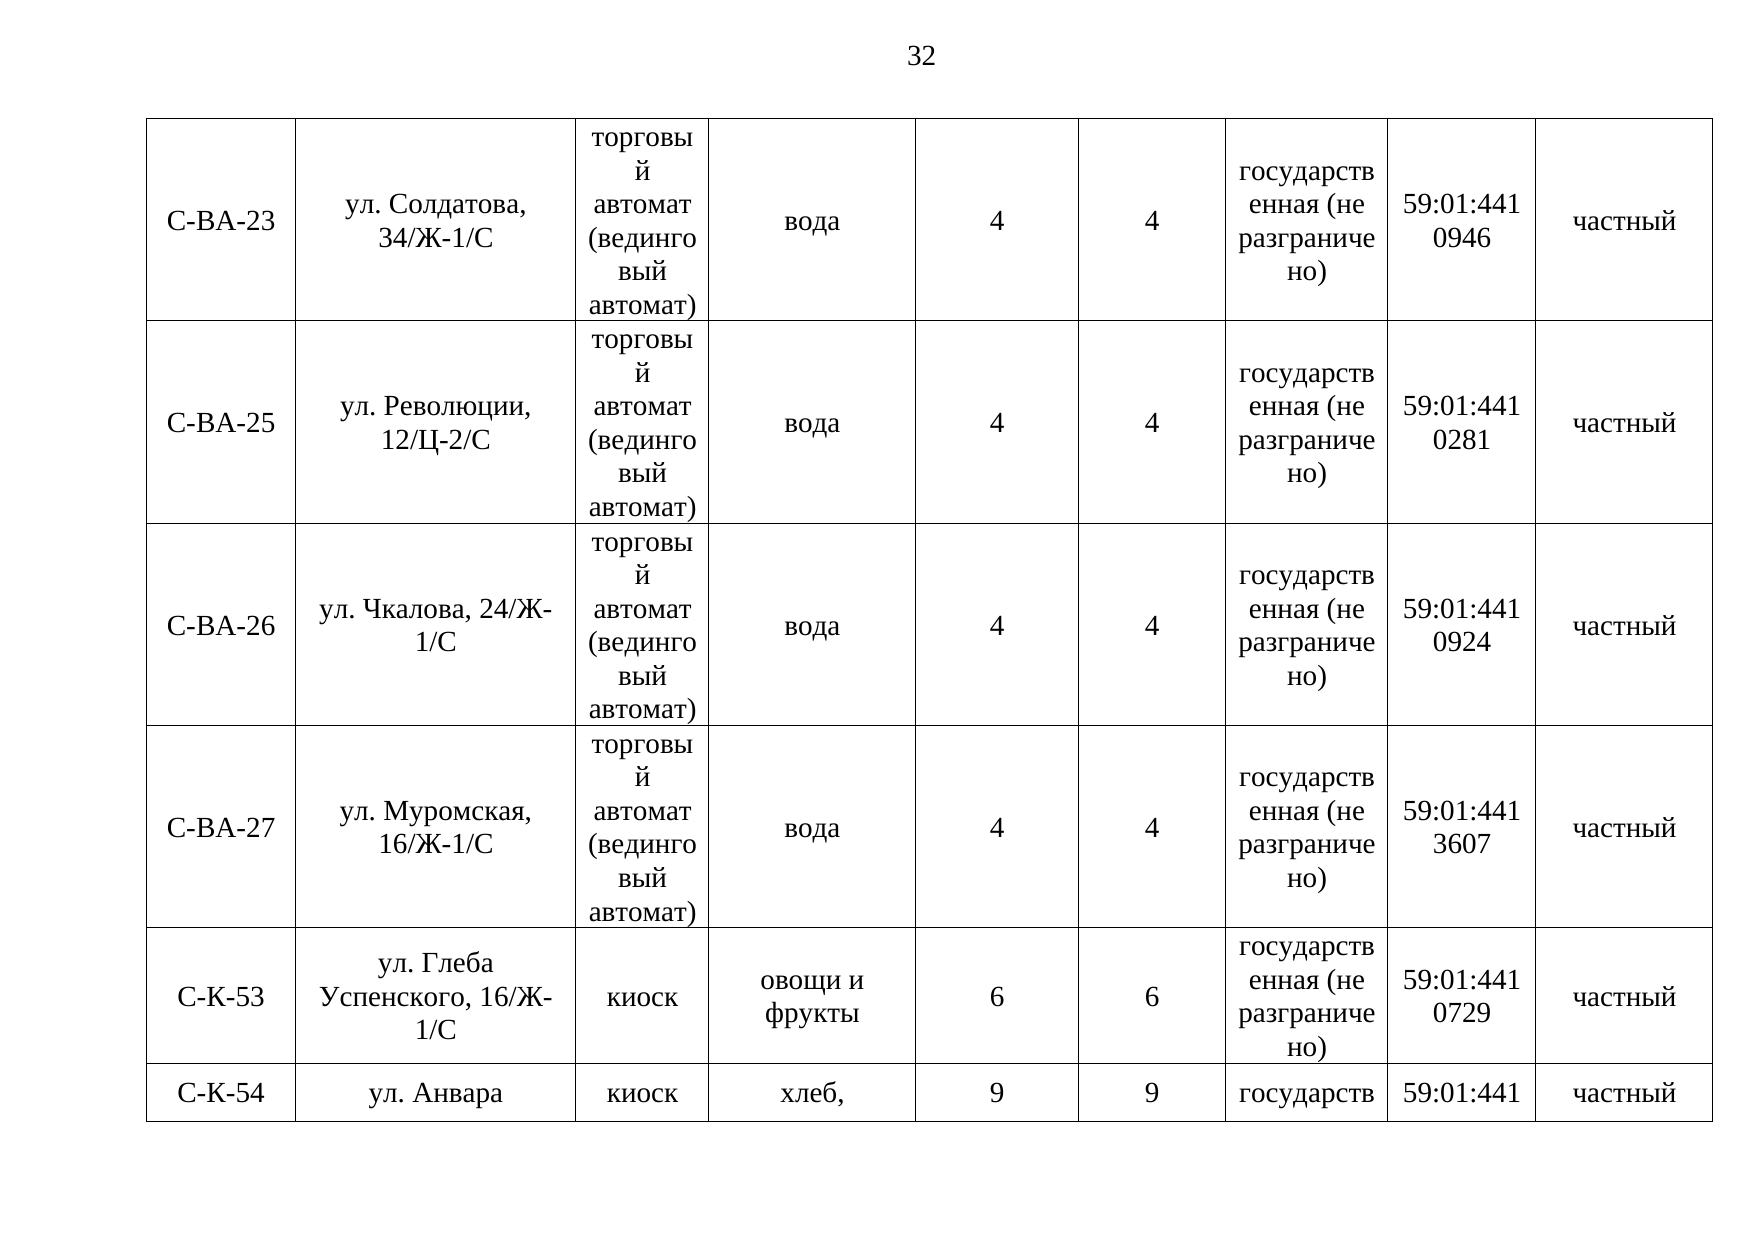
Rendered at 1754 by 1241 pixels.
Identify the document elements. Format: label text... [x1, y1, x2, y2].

table_cell государственная (не разграничено) [1226, 321, 1387, 523]
table_cell 4 [916, 726, 1078, 927]
table_cell 59:01:4413682 [1388, 1064, 1535, 1121]
table_cell 9 [1079, 1064, 1225, 1121]
table_cell частный [1536, 524, 1712, 725]
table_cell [709, 1064, 915, 1121]
table_cell 6 [1079, 928, 1225, 1062]
table_cell 59:01:4410924 [1388, 524, 1535, 725]
table_cell С-К-53 [147, 928, 295, 1062]
table_cell 4 [1079, 119, 1225, 320]
table_cell государственная (не разграничено) [1226, 928, 1387, 1062]
table_cell торговый автомат (вединговый автомат) [576, 524, 708, 725]
table_cell государственная (не разграничено) [1226, 726, 1387, 927]
table_cell С-ВА-27 [147, 726, 295, 927]
table_cell 4 [916, 119, 1078, 320]
table_cell С-ВА-23 [147, 119, 295, 320]
table_cell частный [1536, 321, 1712, 523]
table_cell 59:01:4410281 [1388, 321, 1535, 523]
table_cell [1226, 119, 1387, 320]
table_cell киоск [576, 928, 708, 1062]
table_cell 4 [916, 321, 1078, 523]
table_cell торговый автомат (вединговый автомат) [576, 726, 708, 927]
table_cell ул. Солдатова, 34/Ж-1/С [296, 119, 575, 320]
table_cell 9 [916, 1064, 1078, 1121]
table_cell ул. Чкалова, 24/Ж-1/С [296, 524, 575, 725]
table_cell С-К-54 [147, 1064, 295, 1121]
table_cell С-ВА-26 [147, 524, 295, 725]
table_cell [296, 1064, 575, 1121]
table_cell частный [1536, 119, 1712, 320]
table_cell вода [709, 726, 915, 927]
table_cell частный [1536, 726, 1712, 927]
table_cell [1226, 1064, 1387, 1121]
table_cell частный [1536, 928, 1712, 1062]
table_cell ул. Муромская, 16/Ж-1/С [296, 726, 575, 927]
table_cell 4 [1079, 524, 1225, 725]
table_cell С-ВА-25 [147, 321, 295, 523]
table_cell овощи и фрукты [709, 928, 915, 1062]
table_cell 59:01:4410946 [1388, 119, 1535, 320]
table_cell ул. Глеба Успенского, 16/Ж-1/С [296, 928, 575, 1062]
table_cell частный [1536, 1064, 1712, 1121]
table_cell 4 [916, 524, 1078, 725]
table_cell вода [709, 524, 915, 725]
table_cell киоск [576, 1064, 708, 1121]
table_cell 59:01:4413607 [1388, 726, 1535, 927]
table_cell 59:01:4410729 [1388, 928, 1535, 1062]
table_cell ул. Революции, 12/Ц-2/С [296, 321, 575, 523]
table_cell государственная (не разграничено) [1226, 524, 1387, 725]
table_cell 4 [1079, 726, 1225, 927]
table_cell вода [709, 321, 915, 523]
table_cell 4 [1079, 321, 1225, 523]
table_cell 6 [916, 928, 1078, 1062]
table_cell торговый автомат (вединговый автомат) [576, 321, 708, 523]
table_cell вода [709, 119, 915, 320]
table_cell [576, 119, 708, 320]
